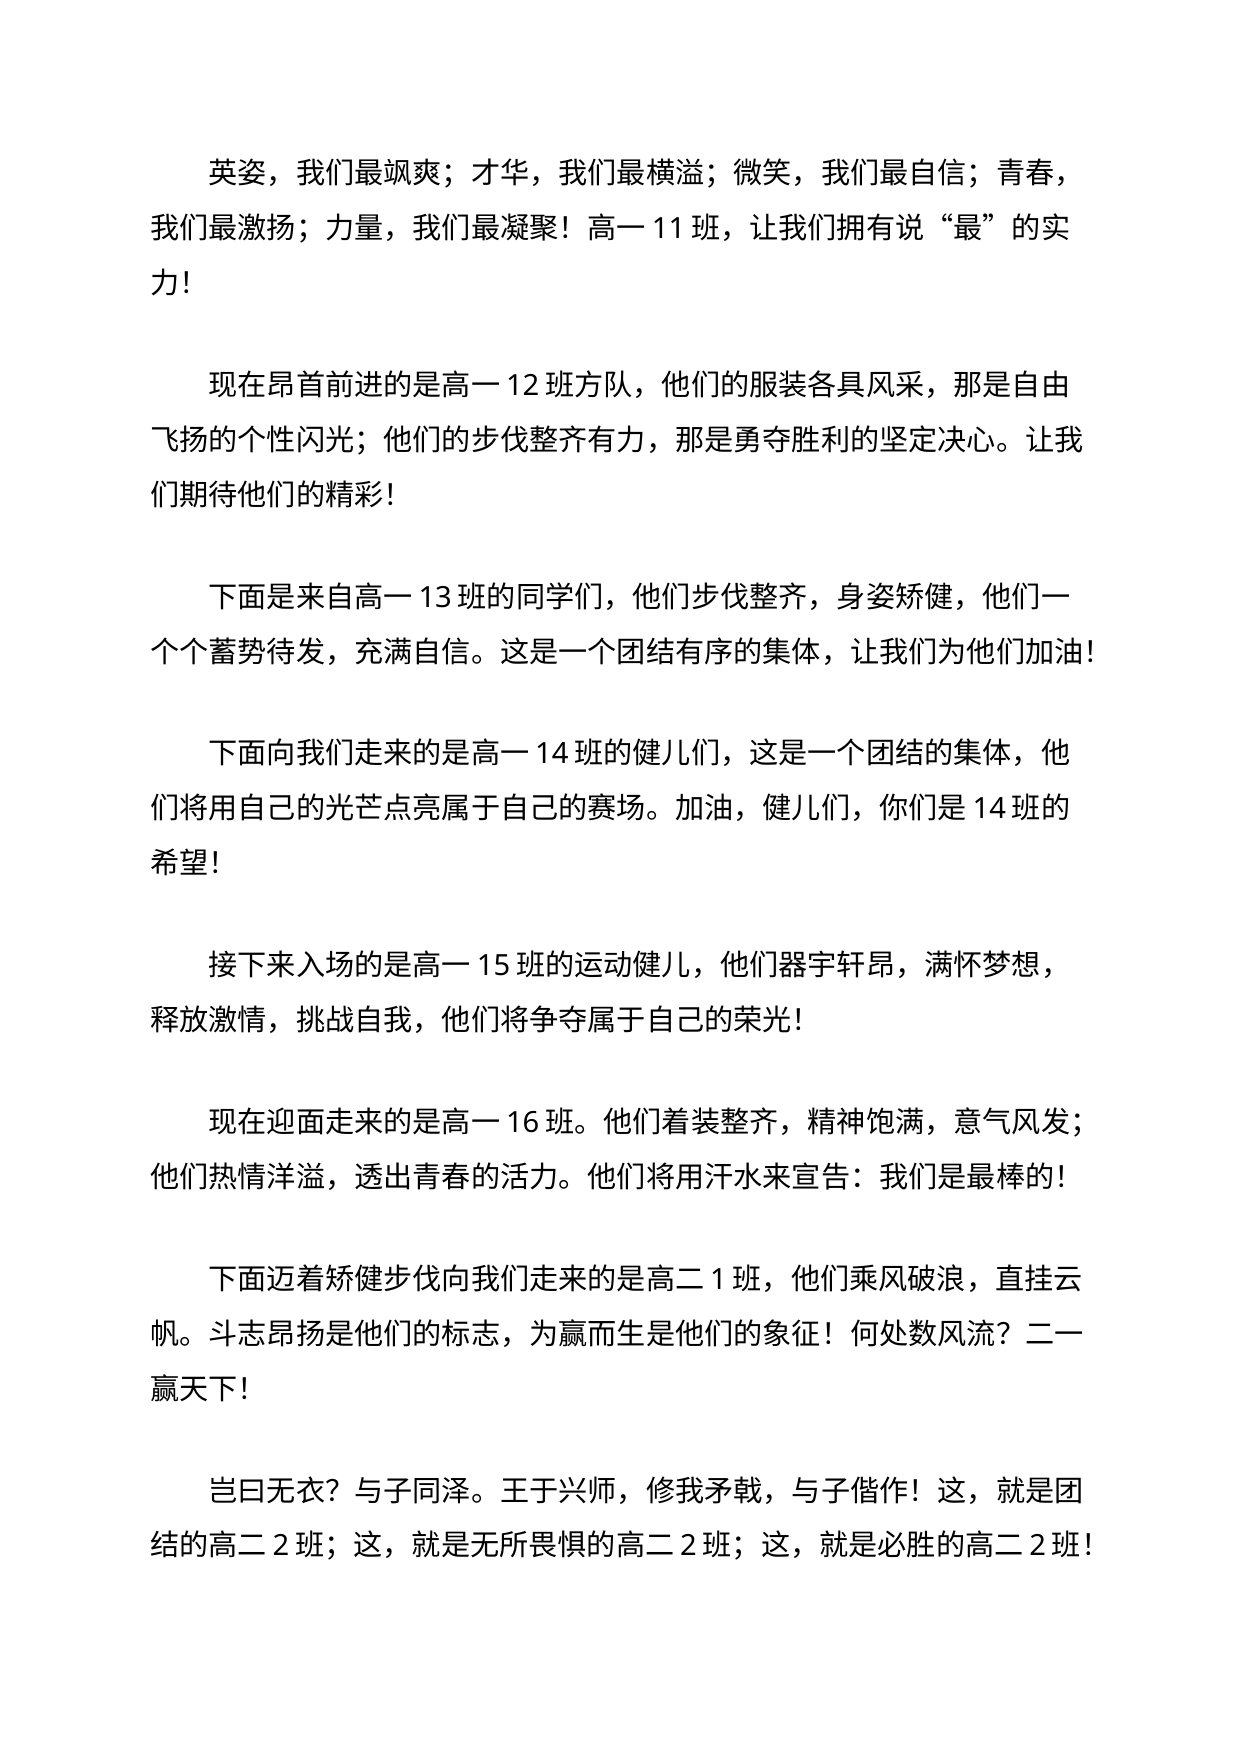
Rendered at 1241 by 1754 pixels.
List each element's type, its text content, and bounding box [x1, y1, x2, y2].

text 接下来入场的是高一15班的运动健儿，他们器宇轩昂，满怀梦想，释放激情，挑战自我，他们将争夺属于自己的荣光！ [150, 942, 1090, 1039]
text 英姿，我们最飒爽；才华，我们最横溢；微笑，我们最自信；青春，我们最激扬；力量，我们最凝聚！高一11班，让我们拥有说“最”的实力！ [150, 150, 1090, 302]
text 现在迎面走来的是高一16班。他们着装整齐，精神饱满，意气风发；他们热情洋溢，透出青春的活力。他们将用汗水来宣告：我们是最棒的！ [150, 1099, 1090, 1196]
text 下面是来自高一13班的同学们，他们步伐整齐，身姿矫健，他们一个个蓄势待发，充满自信。这是一个团结有序的集体，让我们为他们加油！ [150, 573, 1090, 671]
text 现在昂首前进的是高一12班方队，他们的服装各具风采，那是自由飞扬的个性闪光；他们的步伐整齐有力，那是勇夺胜利的坚定决心。让我们期待他们的精彩！ [150, 362, 1090, 514]
text 下面迈着矫健步伐向我们走来的是高二1班，他们乘风破浪，直挂云帆。斗志昂扬是他们的标志，为赢而生是他们的象征！何处数风流？二一赢天下！ [150, 1255, 1090, 1408]
text 下面向我们走来的是高一14班的健儿们，这是一个团结的集体，他们将用自己的光芒点亮属于自己的赛场。加油，健儿们，你们是14班的希望！ [150, 730, 1090, 882]
text 岂曰无衣？与子同泽。王于兴师，修我矛戟，与子偕作！这，就是团结的高二2班；这，就是无所畏惧的高二2班；这，就是必胜的高二2班！ [150, 1467, 1090, 1564]
